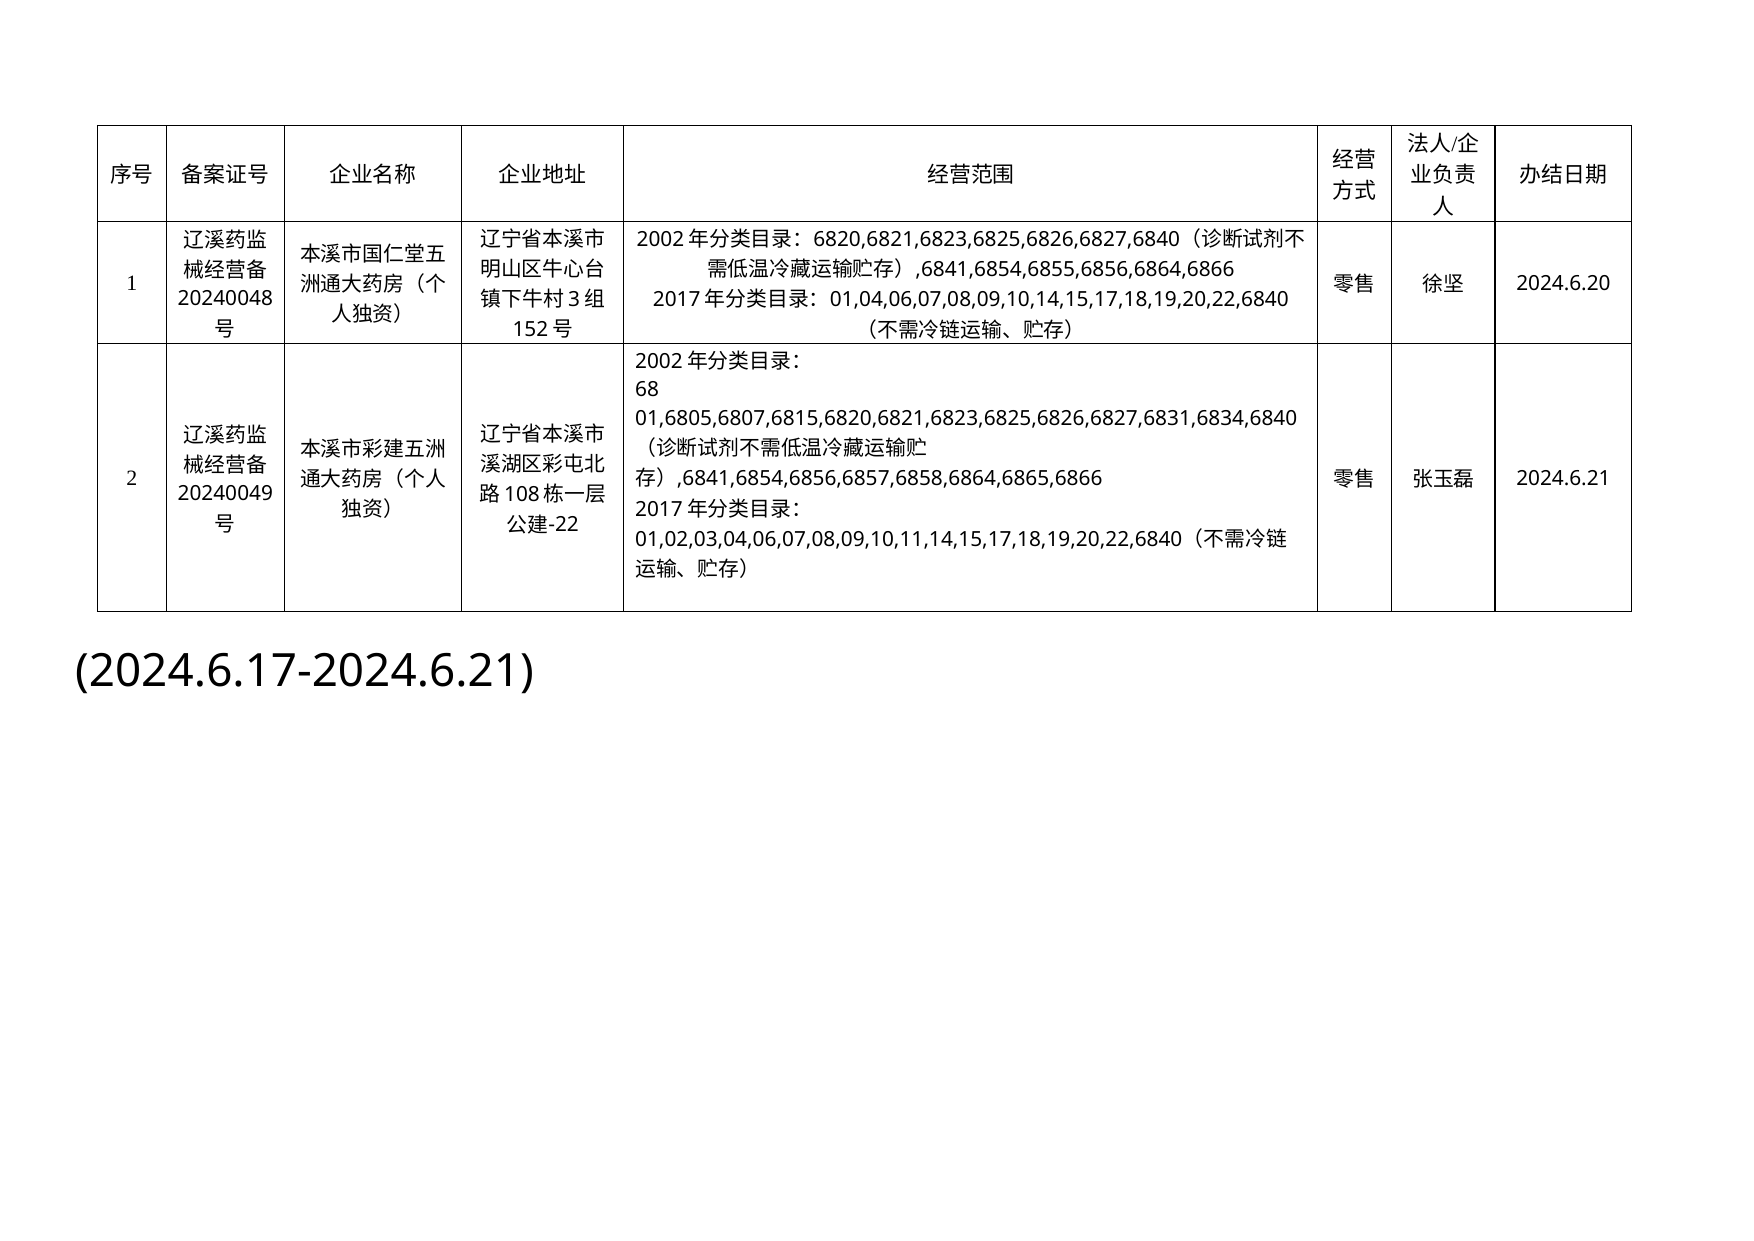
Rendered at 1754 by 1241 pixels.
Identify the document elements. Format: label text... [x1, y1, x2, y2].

table_cell 2024.6.20 [1496, 222, 1631, 343]
table_header 法人/企业负责人 [1392, 126, 1494, 221]
table_header 经营方式 [1318, 126, 1391, 221]
table_cell 徐坚 [1392, 222, 1494, 343]
table_cell 2024.6.21 [1496, 344, 1631, 611]
table_cell 本溪市彩建五洲通大药房（个人独资） [285, 344, 461, 611]
table_cell 2 [98, 344, 166, 611]
table_header 备案证号 [167, 126, 284, 221]
table_header 办结日期 [1496, 126, 1631, 221]
table_cell 2002年分类目录：6820,6821,6823,6825,6826,6827,6840（诊断试剂不需低温冷藏运输贮存）,6841,6854,6855,6856,6864,6866 2017年分类目录：01,04,06,07,08,09,10,14,15,17,18,19,20,22,6840（不需冷链运输、贮存） [624, 222, 1317, 343]
table_cell 零售 [1318, 222, 1391, 343]
table_cell 1 [98, 222, 166, 343]
table_cell 本溪市国仁堂五洲通大药房（个人独资） [285, 222, 461, 343]
table_header 经营范围 [624, 126, 1317, 221]
table_header 企业名称 [285, 126, 461, 221]
table_header 企业地址 [462, 126, 623, 221]
table_cell 张玉磊 [1392, 344, 1494, 611]
table_cell 辽宁省本溪市明山区牛心台镇下牛村3组152号 [462, 222, 623, 343]
table_cell 辽溪药监械经营备20240049号 [167, 344, 284, 611]
text (2024.6.17-2024.6.21) [75, 84, 1679, 701]
table_cell 辽溪药监械经营备20240048号 [167, 222, 284, 343]
table_cell 零售 [1318, 344, 1391, 611]
table_cell 2002年分类目录：6801,6805,6807,6815,6820,6821,6823,6825,6826,6827,6831,6834,6840（诊断试剂不需低温冷藏运输贮存）,6841,6854,6856,6857,6858,6864,6865,6866 2017年分类目录： 01,02,03,04,06,07,08,09,10,11,14,15,17,18,19,20,22,6840（不需冷链运输、贮存） [624, 344, 1317, 611]
table_cell 辽宁省本溪市溪湖区彩屯北路108栋一层公建-22 [462, 344, 623, 611]
table_header 序号 [98, 126, 166, 221]
